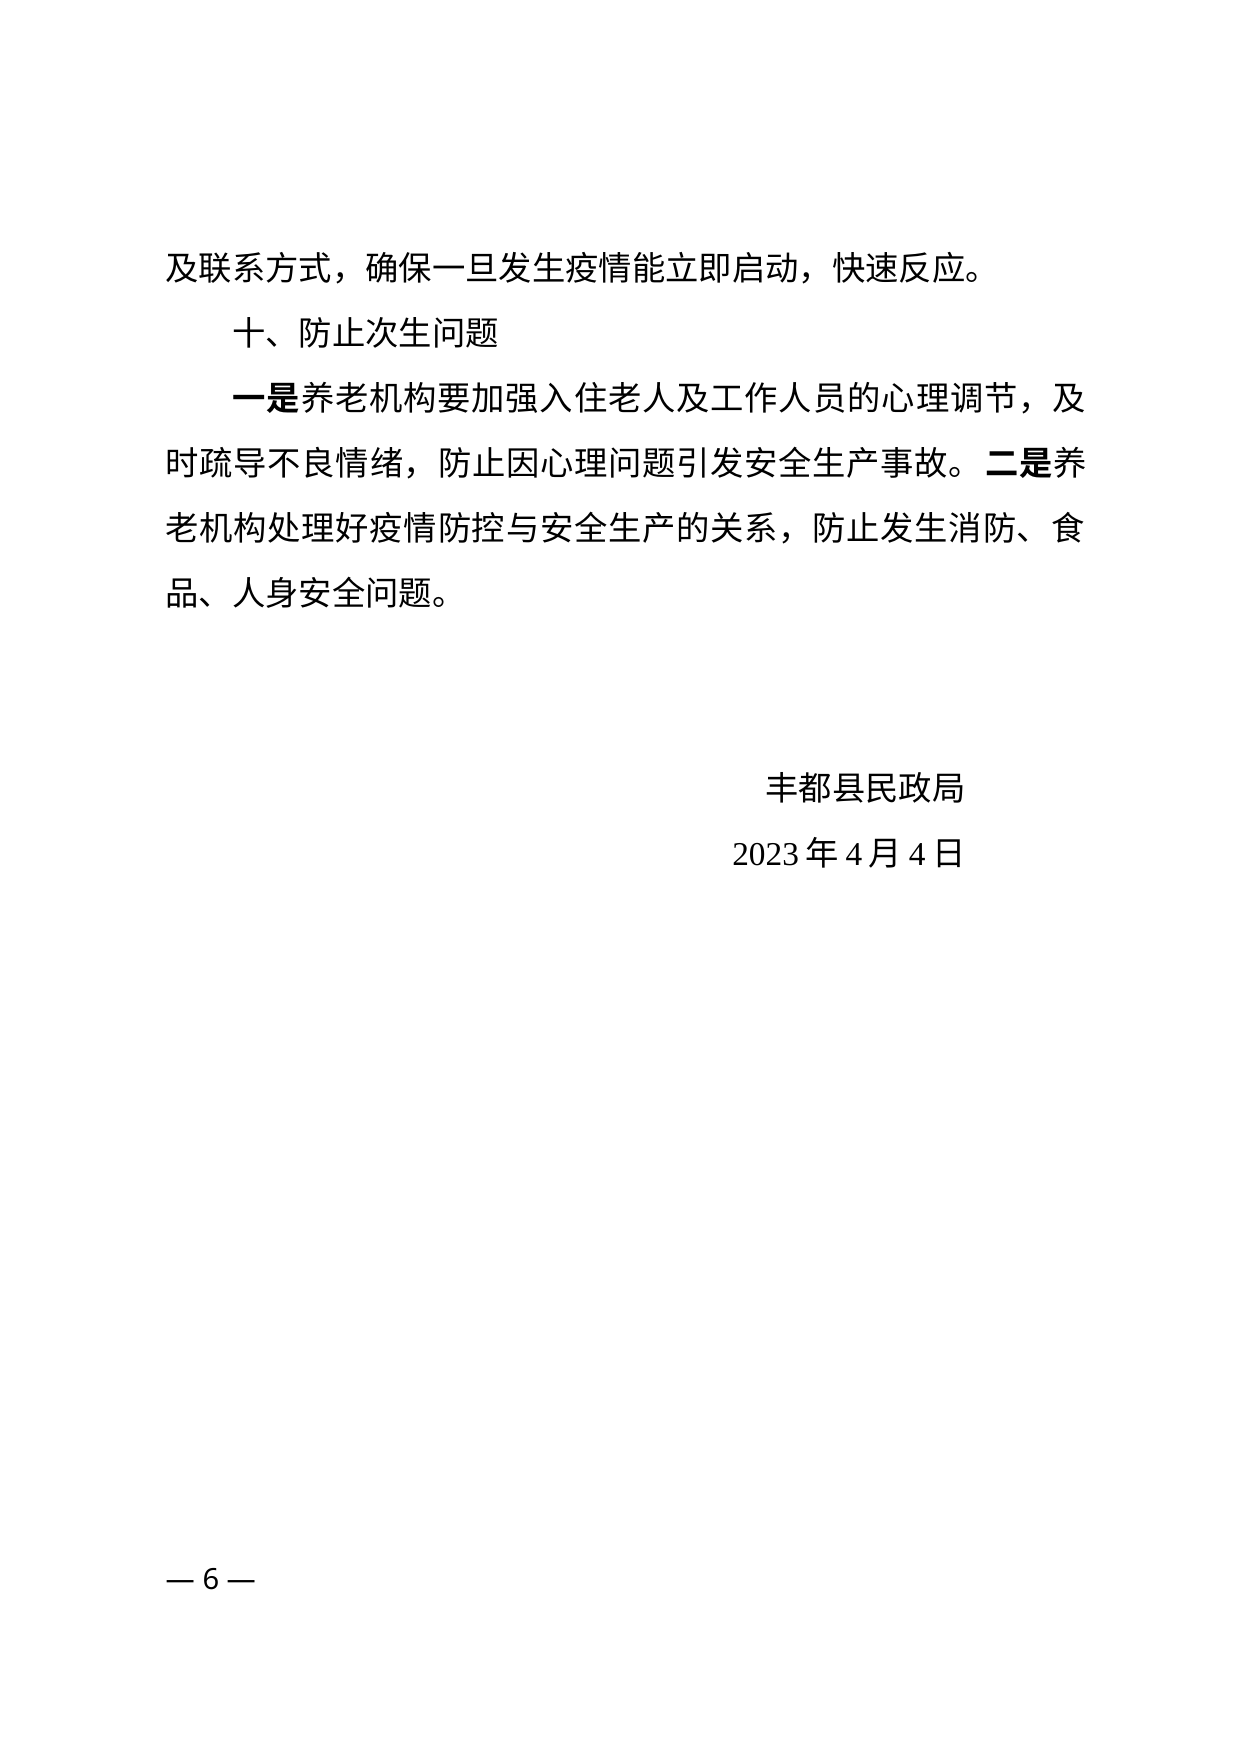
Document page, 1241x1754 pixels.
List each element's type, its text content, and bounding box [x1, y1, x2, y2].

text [165, 233, 1087, 298]
text 2023年4月4日 [165, 818, 1087, 883]
text 一是养老机构要加强入住老人及工作人员的心理调节，及时疏导不良情绪，防止因心理问题引发安全生产事故。二是养老机构处理好疫情防控与安全生产的关系，防止发生消防、食品、人身安全问题。 [165, 363, 1087, 623]
text 十、防止次生问题 [165, 298, 1087, 363]
text 丰都县民政局 [165, 753, 1087, 818]
